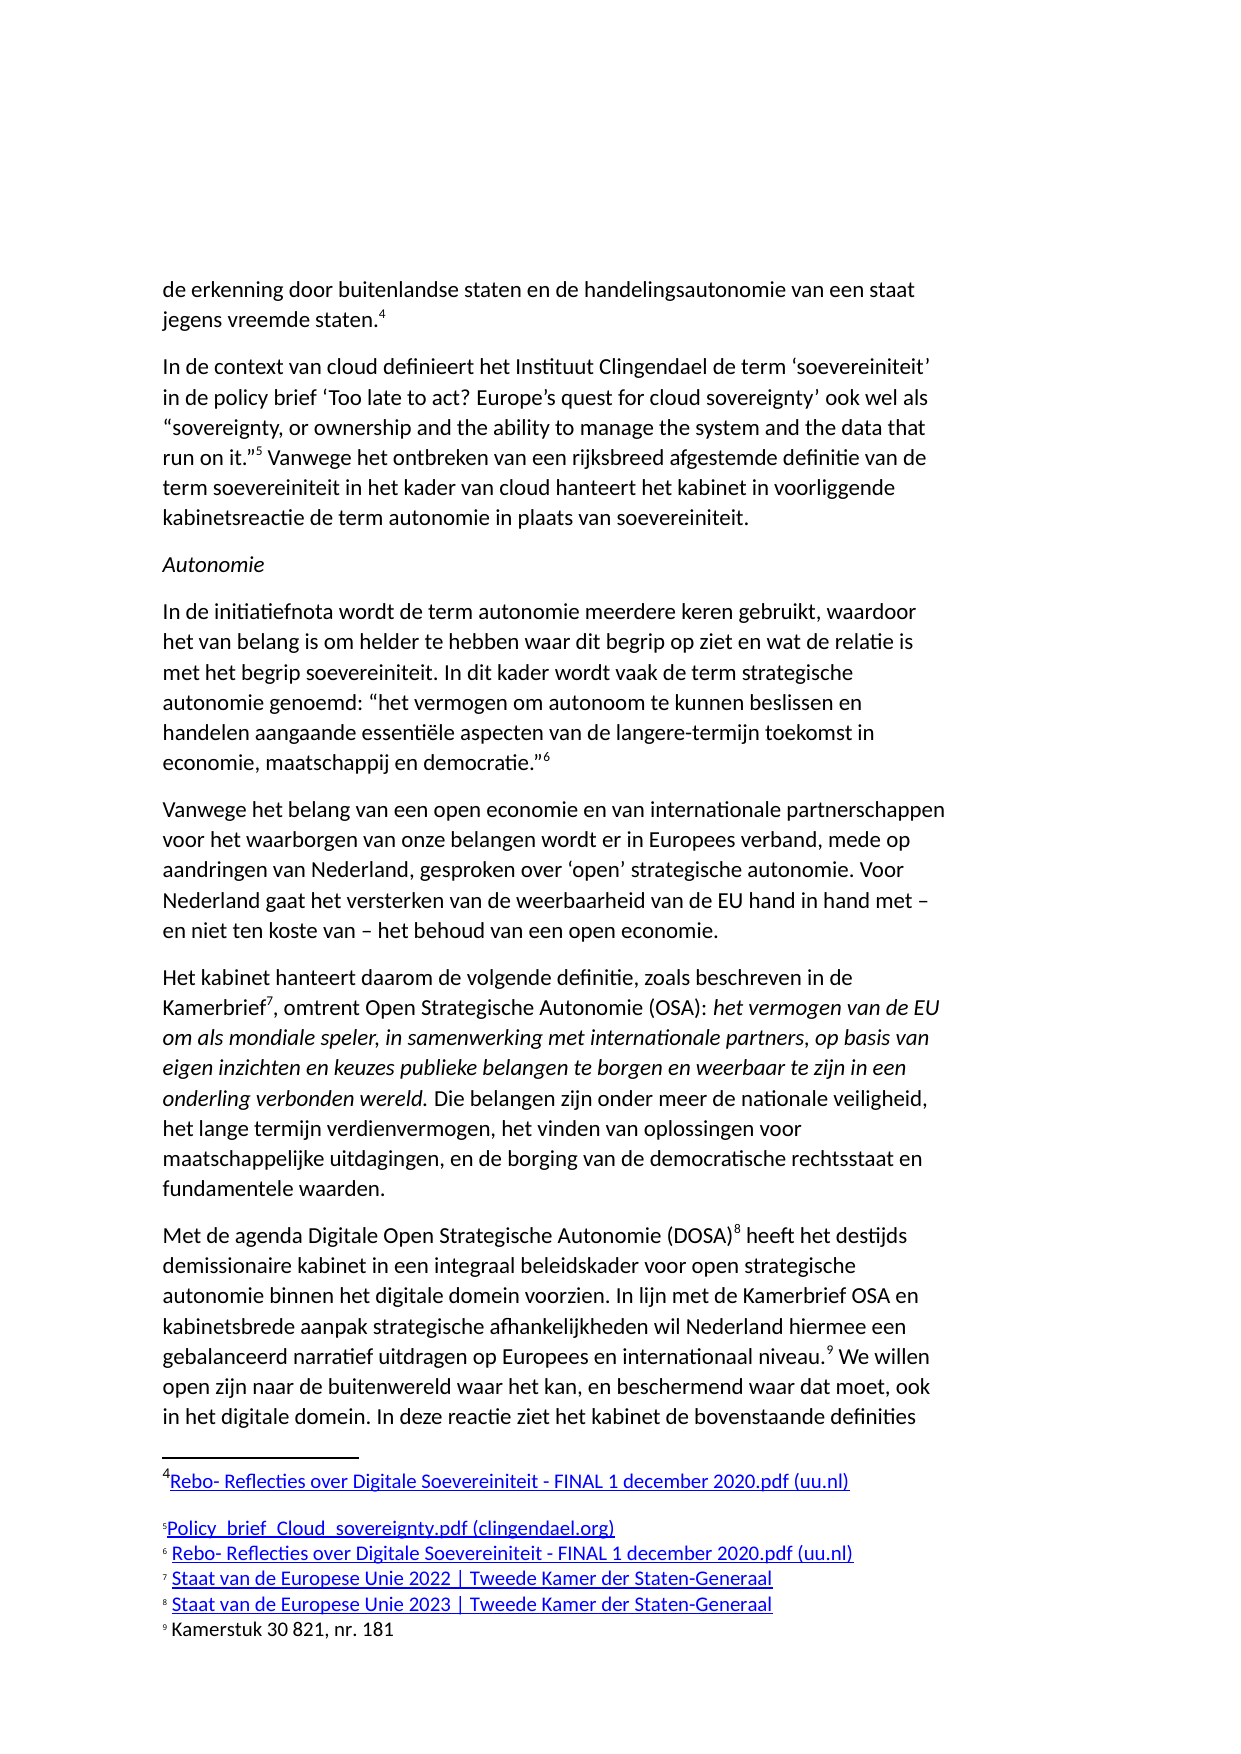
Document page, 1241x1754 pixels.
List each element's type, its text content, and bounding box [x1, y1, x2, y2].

text Het kabinet hanteert daarom de volgende definitie, zoals beschreven in de Kamerbrief, omtrent Open Strategische Autonomie (OSA): het vermogen van de EU om als mondiale speler, in samenwerking met internationale partners, op basis van eigen inzichten en keuzes publieke belangen te borgen en weerbaar te zijn in een onderling verbonden wereld. Die belangen zijn onder meer de nationale veiligheid, het lange termijn verdienvermogen, het vinden van oplossingen voor maatschappelijke uitdagingen, en de borging van de democratische rechtsstaat en fundamentele waarden. [162, 963, 947, 1202]
text In de context van cloud definieert het Instituut Clingendael de term ‘soevereiniteit’ in de policy brief ‘Too late to act? Europe’s quest for cloud sovereignty’ ook wel als “sovereignty, or ownership and the ability to manage the system and the data that run on it.” Vanwege het ontbreken van een rijksbreed afgestemde definitie van de term soevereiniteit in het kader van cloud hanteert het kabinet in voorliggende kabinetsreactie de term autonomie in plaats van soevereiniteit. [162, 352, 947, 531]
text Autonomie [162, 550, 947, 578]
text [162, 275, 947, 333]
text Vanwege het belang van een open economie en van internationale partnerschappen voor het waarborgen van onze belangen wordt er in Europees verband, mede op aandringen van Nederland, gesproken over ‘open’ strategische autonomie. Voor Nederland gaat het versterken van de weerbaarheid van de EU hand in hand met – en niet ten koste van – het behoud van een open economie. [162, 795, 947, 944]
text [162, 1221, 947, 1430]
text In de initiatiefnota wordt de term autonomie meerdere keren gebruikt, waardoor het van belang is om helder te hebben waar dit begrip op ziet en wat de relatie is met het begrip soevereiniteit. In dit kader wordt vaak de term strategische autonomie genoemd: “het vermogen om autonoom te kunnen beslissen en handelen aangaande essentiële aspecten van de langere-termijn toekomst in economie, maatschappij en democratie.” [162, 597, 947, 776]
